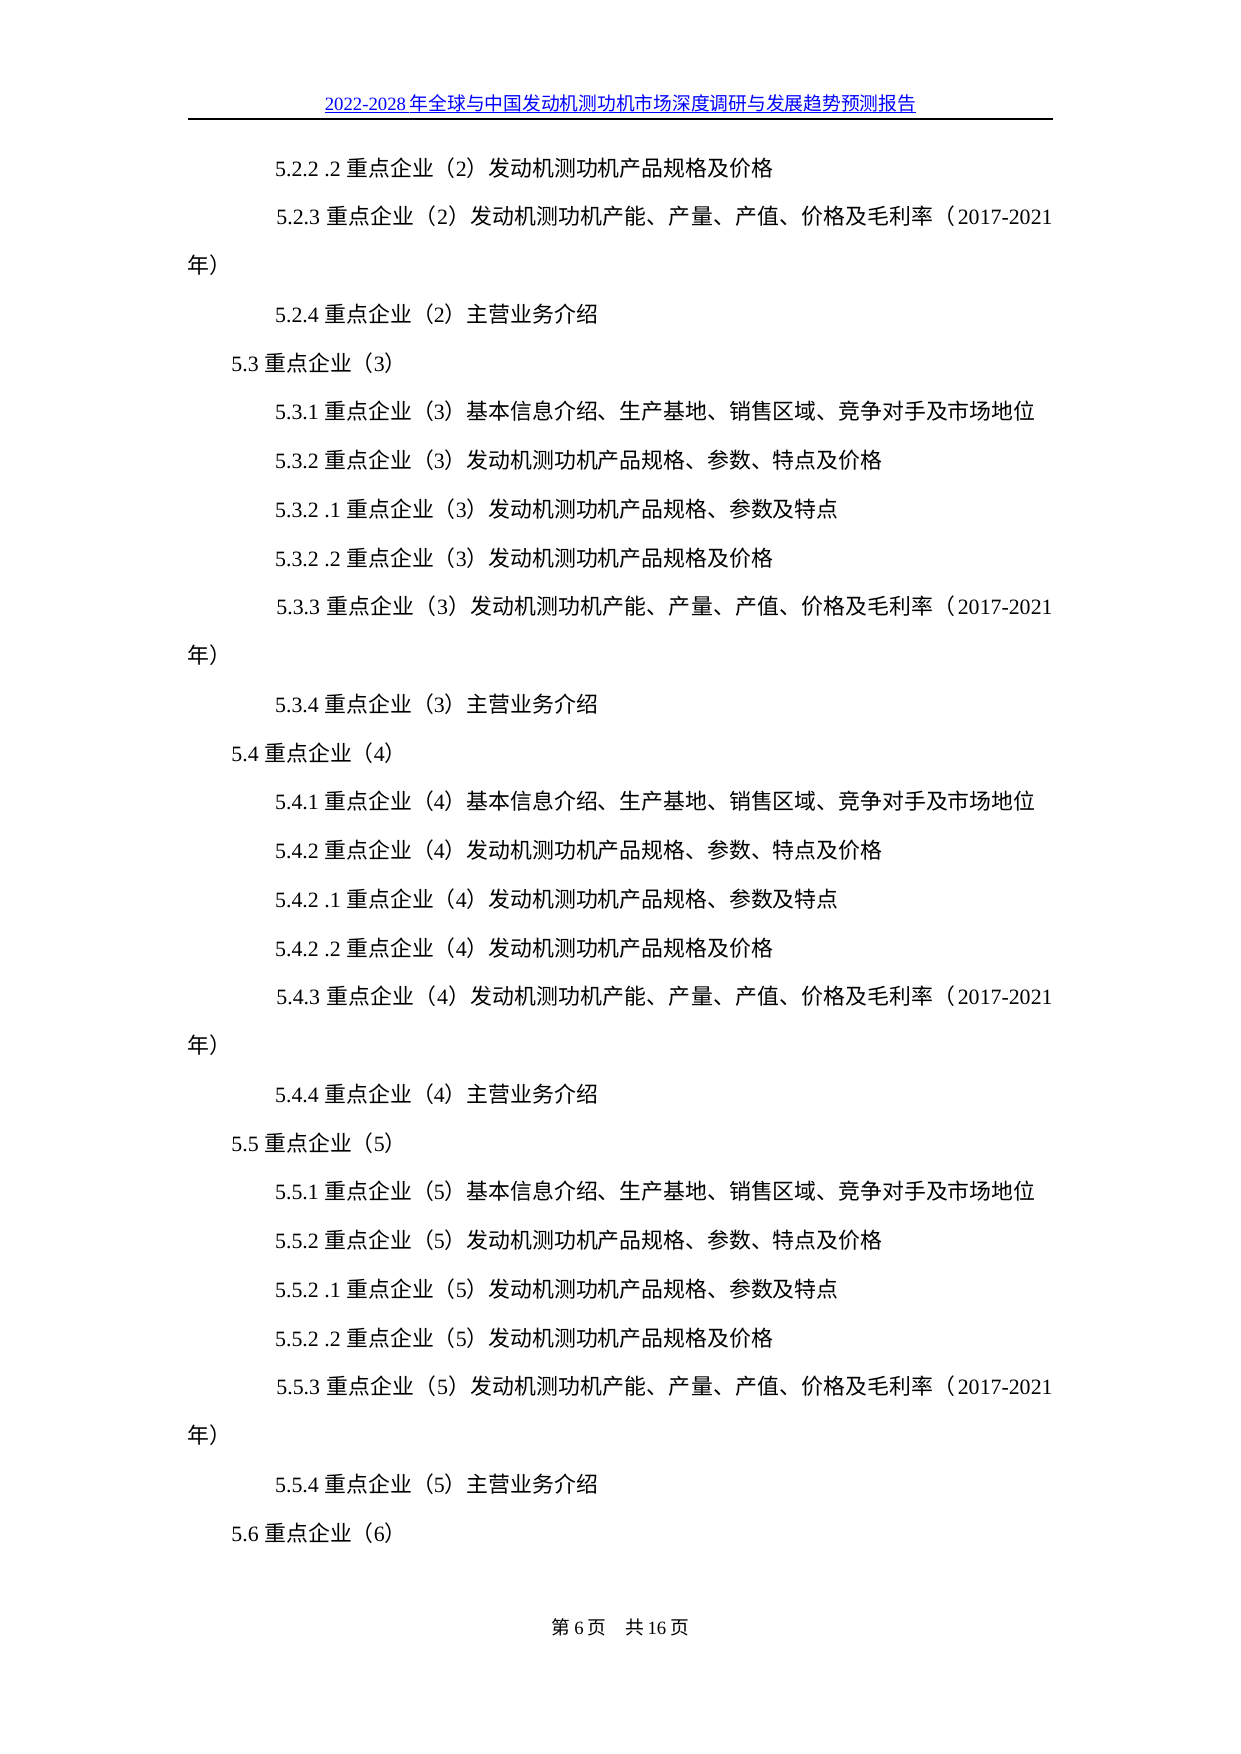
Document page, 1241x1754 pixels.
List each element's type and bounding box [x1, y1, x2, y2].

text [187, 150, 1053, 1548]
